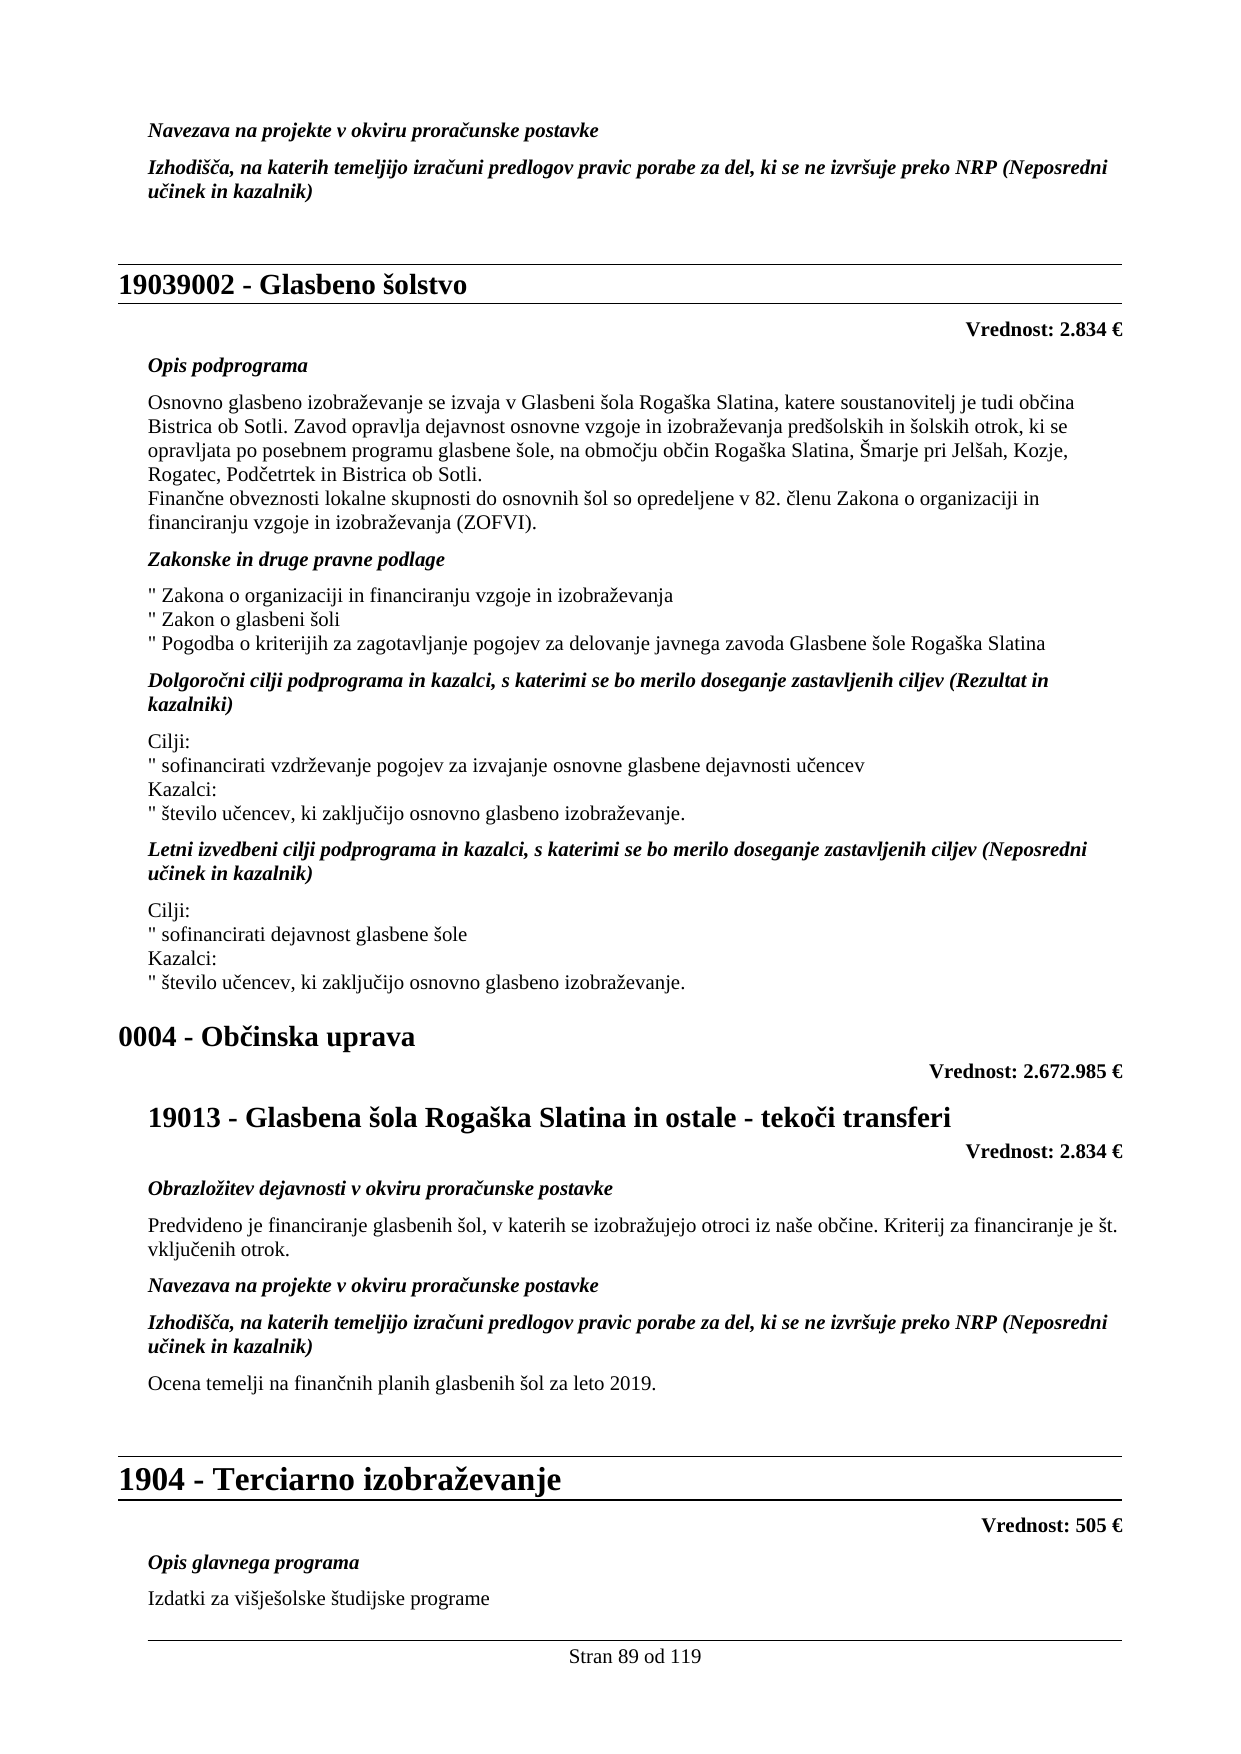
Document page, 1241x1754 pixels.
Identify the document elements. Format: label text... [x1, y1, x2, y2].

subtitle Dolgoročni cilji podprograma in kazalci, s katerimi se bo merilo doseganje zastavljenih ciljev (Rezultat in kazalniki) [148, 668, 1122, 716]
text Osnovno glasbeno izobraževanje se izvaja v Glasbeni šola Rogaška Slatina, katere soustanovitelj je tudi občina Bistrica ob Sotli. Zavod opravlja dejavnost osnovne vzgoje in izobraževanja predšolskih in šolskih otrok, ki se opravljata po posebnem programu glasbene šole, na območju občin Rogaška Slatina, Šmarje pri Jelšah, Kozje, Rogatec, Podčetrtek in Bistrica ob Sotli. Finančne obveznosti lokalne skupnosti do osnovnih šol so opredeljene v 82. členu Zakona o organizaciji in financiranju vzgoje in izobraževanja (ZOFVI). [148, 390, 1122, 534]
text Izdatki za višješolske študijske programe [148, 1586, 1122, 1610]
subtitle Izhodišča, na katerih temeljijo izračuni predlogov pravic porabe za del, ki se ne izvršuje preko NRP (Neposredni učinek in kazalnik) [148, 155, 1122, 203]
text Vrednost: 2.672.985 € [148, 1059, 1122, 1083]
text Cilji: " sofinancirati dejavnost glasbene šole Kazalci: " število učencev, ki zaključijo osnovno glasbeno izobraževanje. [148, 898, 1122, 994]
subtitle Navezava na projekte v okviru proračunske postavke [148, 1273, 1122, 1297]
text Vrednost: 2.834 € [148, 317, 1122, 341]
subtitle 19039002 - Glasbeno šolstvo [118, 265, 1122, 303]
text " Zakona o organizaciji in financiranju vzgoje in izobraževanja " Zakon o glasbeni šoli " Pogodba o kriterijih za zagotavljanje pogojev za delovanje javnega zavoda Glasbene šole Rogaška Slatina [148, 583, 1122, 655]
subtitle Opis podprograma [148, 353, 1122, 377]
subtitle Letni izvedbeni cilji podprograma in kazalci, s katerimi se bo merilo doseganje zastavljenih ciljev (Neposredni učinek in kazalnik) [148, 837, 1122, 885]
subtitle 19013 - Glasbena šola Rogaška Slatina in ostale - tekoči transferi [148, 1100, 1122, 1133]
text Predvideno je financiranje glasbenih šol, v katerih se izobražujejo otroci iz naše občine. Kriterij za financiranje je št. vključenih otrok. [148, 1213, 1122, 1261]
text Cilji: " sofinancirati vzdrževanje pogojev za izvajanje osnovne glasbene dejavnosti učencev Kazalci: " število učencev, ki zaključijo osnovno glasbeno izobraževanje. [148, 728, 1122, 825]
subtitle Obrazložitev dejavnosti v okviru proračunske postavke [148, 1176, 1122, 1200]
subtitle Izhodišča, na katerih temeljijo izračuni predlogov pravic porabe za del, ki se ne izvršuje preko NRP (Neposredni učinek in kazalnik) [148, 1310, 1122, 1358]
subtitle Opis glavnega programa [148, 1550, 1122, 1574]
text Ocena temelji na finančnih planih glasbenih šol za leto 2019. [148, 1370, 1122, 1394]
subtitle 0004 - Občinska uprava [118, 1019, 1122, 1053]
text Vrednost: 2.834 € [148, 1139, 1122, 1163]
subtitle Zakonske in druge pravne podlage [148, 547, 1122, 571]
text Vrednost: 505 € [148, 1513, 1122, 1537]
subtitle Navezava na projekte v okviru proračunske postavke [148, 118, 1122, 142]
subtitle 1904 - Terciarno izobraževanje [118, 1457, 1122, 1499]
